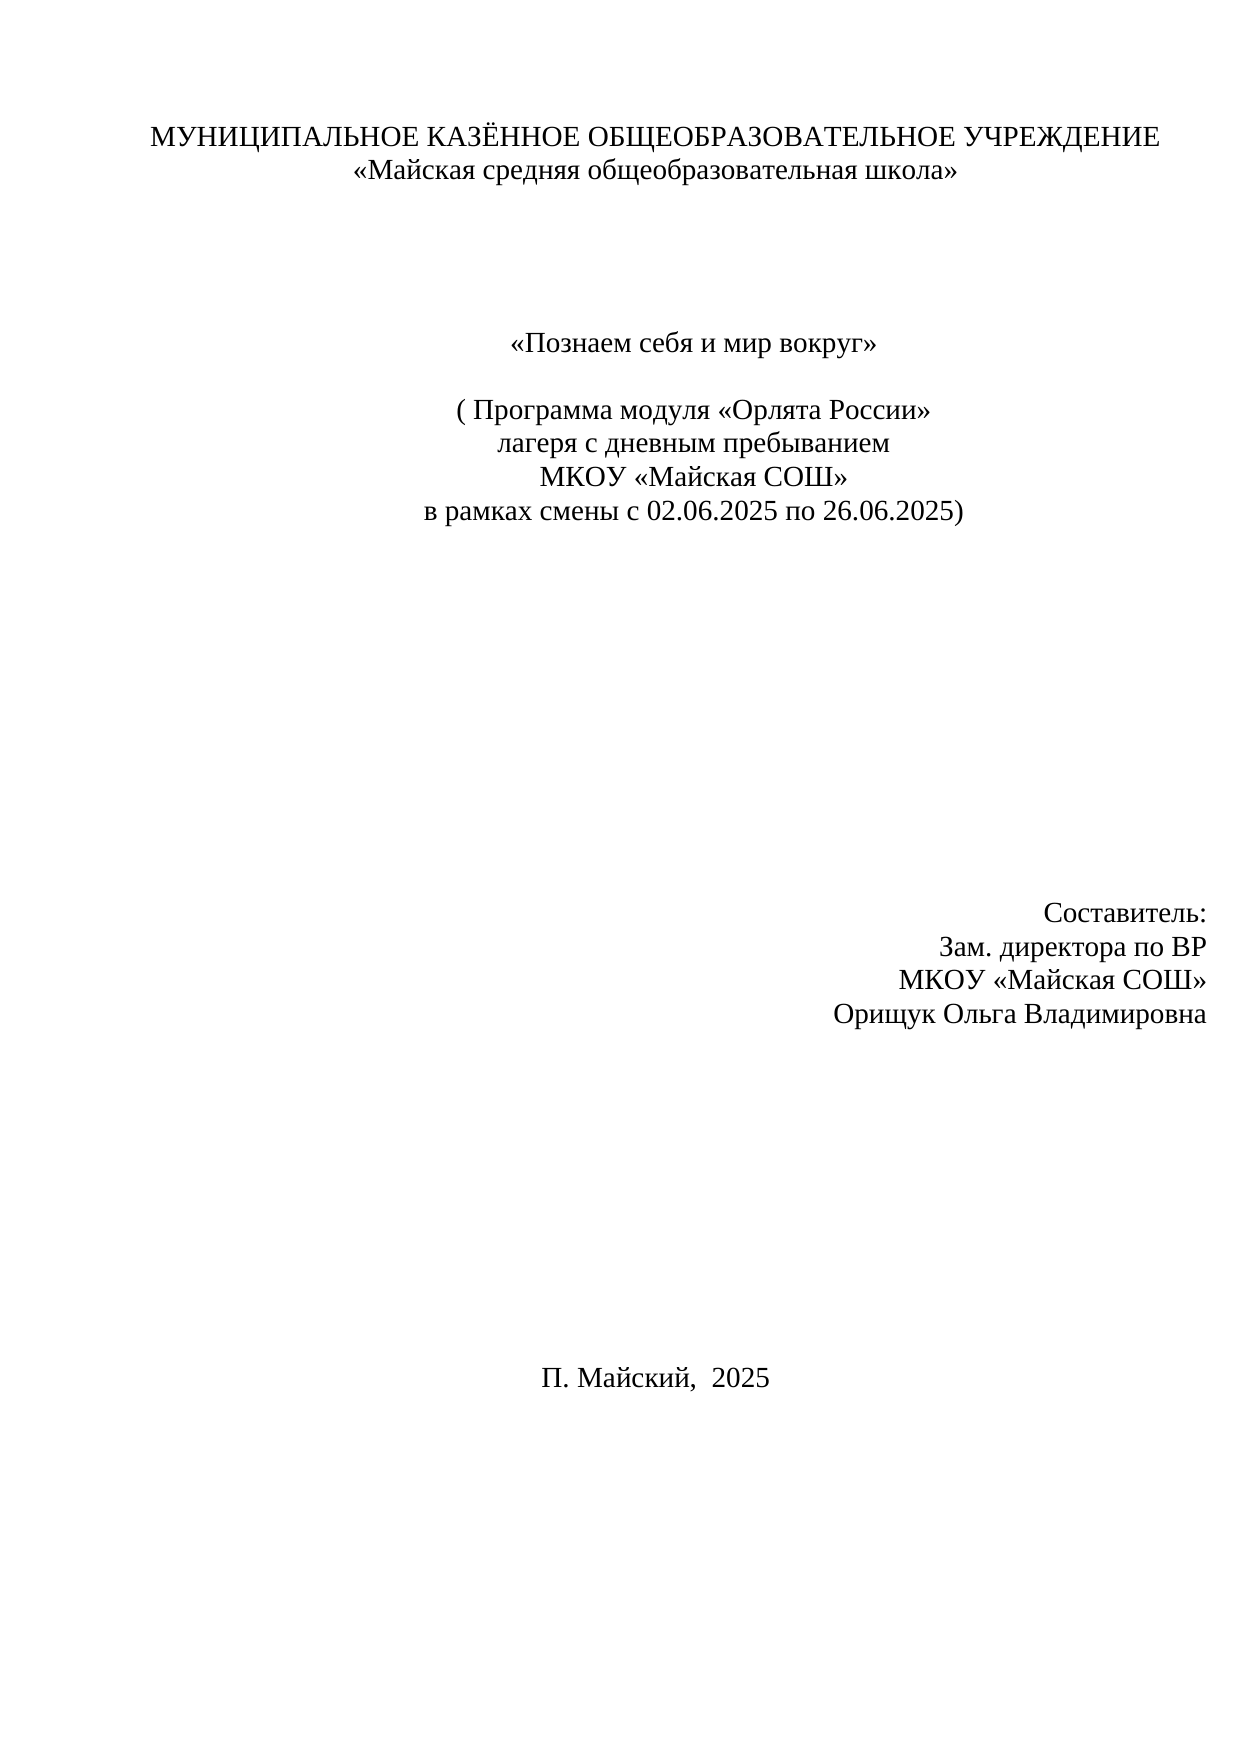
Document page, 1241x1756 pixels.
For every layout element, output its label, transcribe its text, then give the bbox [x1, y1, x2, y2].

text МКОУ «Майская СОШ» [180, 459, 1207, 493]
text Составитель: [180, 895, 1207, 929]
text МУНИЦИПАЛЬНОЕ КАЗЁННОЕ ОБЩЕОБРАЗОВАТЕЛЬНОЕ УЧРЕЖДЕНИЕ [104, 119, 1207, 152]
text «Майская средняя общеобразовательная школа» [104, 152, 1207, 186]
text МКОУ «Майская СОШ» [180, 962, 1207, 996]
text лагеря с дневным пребыванием [180, 426, 1207, 459]
text в рамках смены с 02.06.2025 по 26.06.2025) [180, 493, 1207, 526]
text ( Программа модуля «Орлята России» [180, 392, 1207, 426]
text Орищук Ольга Владимировна [180, 996, 1207, 1029]
text П. Майский, 2025 [104, 1360, 1207, 1393]
text «Познаем себя и мир вокруг» [180, 325, 1207, 358]
text Зам. директора по ВР [180, 929, 1207, 962]
